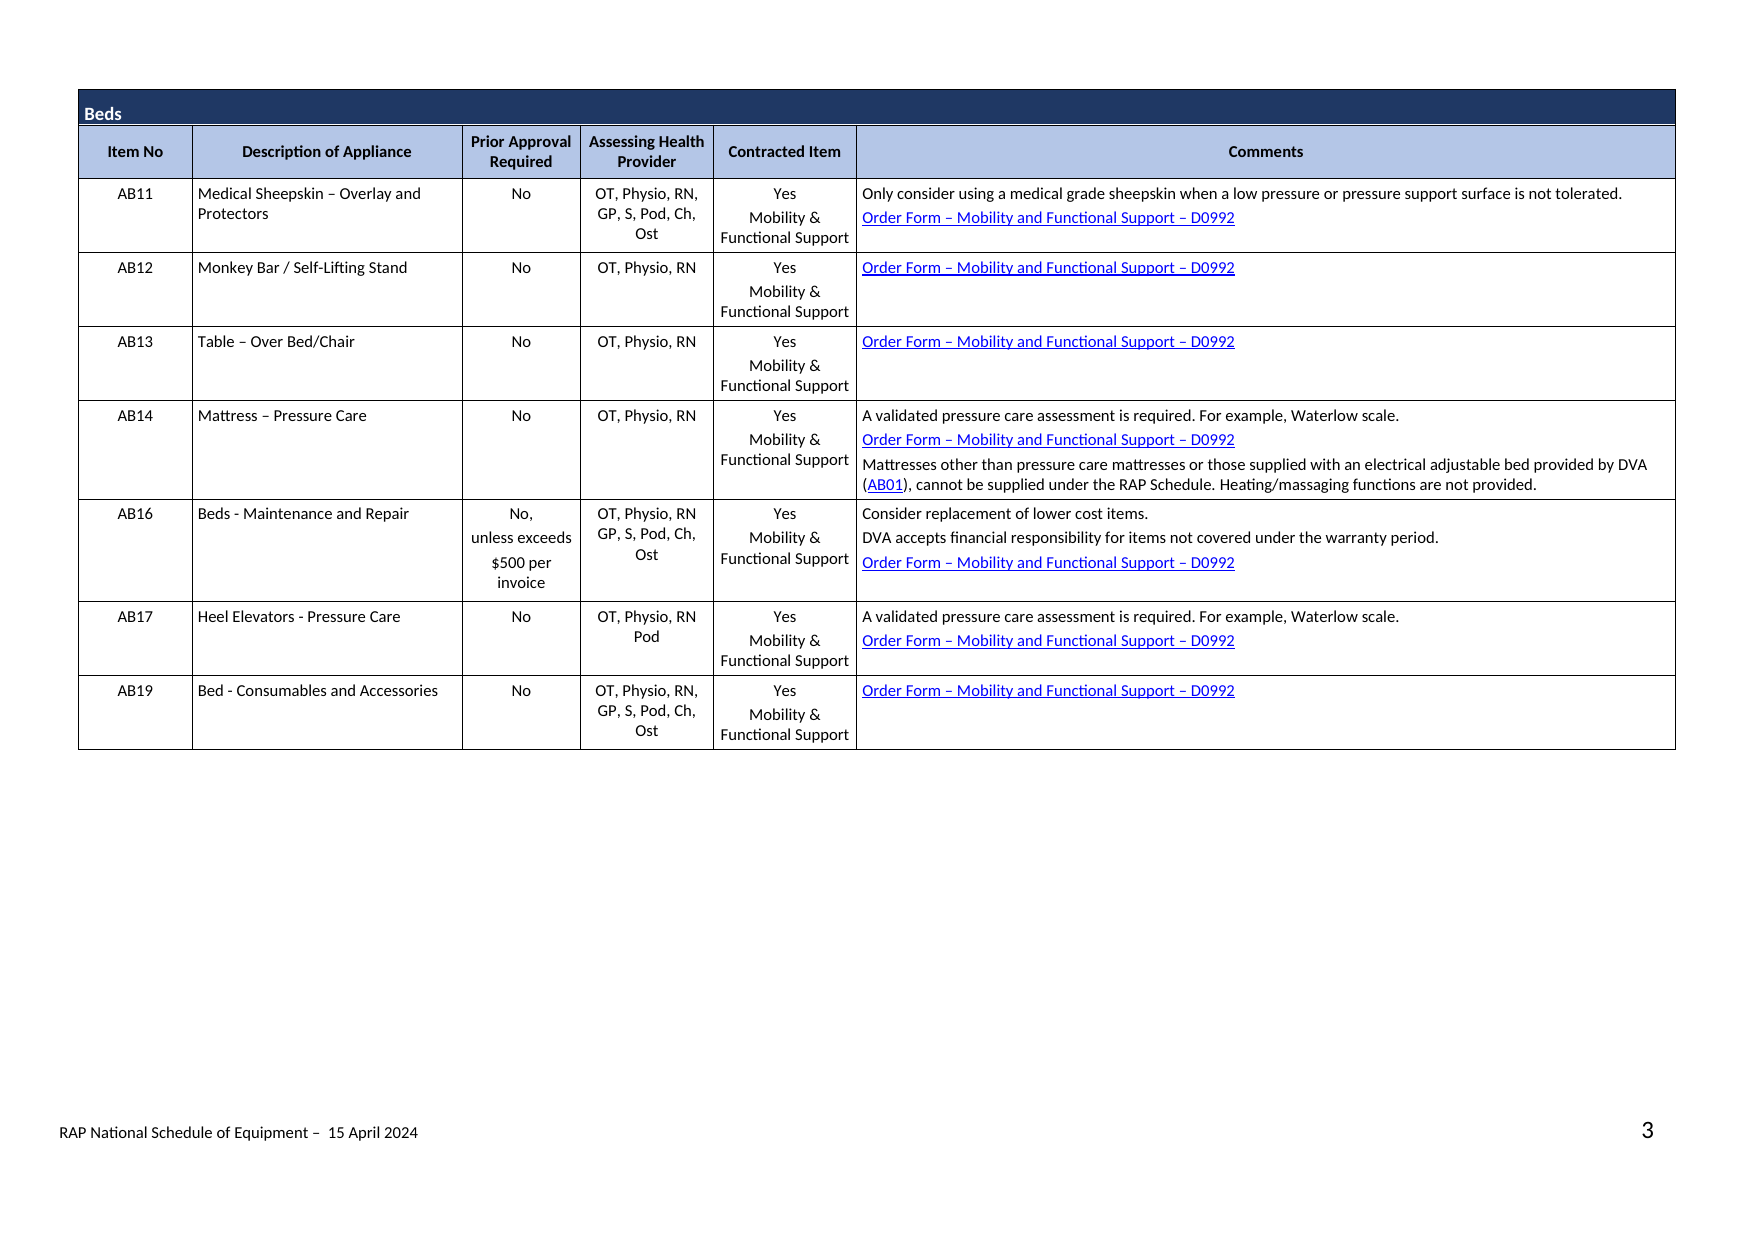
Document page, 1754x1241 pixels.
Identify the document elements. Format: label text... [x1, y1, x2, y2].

table_cell OT, Physio, RN Pod [581, 602, 713, 675]
table_cell Yes Mobility & Functional Support [714, 401, 856, 498]
table_cell AB12 [79, 253, 192, 326]
table_cell OT, Physio, RN, GP, S, Pod, Ch, Ost [581, 179, 713, 252]
table_cell No [463, 401, 580, 498]
table_cell OT, Physio, RN [581, 327, 713, 400]
table_cell Description of Appliance [193, 126, 462, 178]
table_cell AB13 [79, 327, 192, 400]
table_cell AB11 [79, 179, 192, 252]
table_cell No, unless exceeds $500 per invoice [463, 500, 580, 601]
table_cell Assessing Health Provider [581, 126, 713, 178]
table_cell AB16 [79, 500, 192, 601]
table_cell AB17 [79, 602, 192, 675]
table_cell Order Form – Mobility and Functional Support – D0992 [857, 253, 1675, 326]
table_cell No [463, 327, 580, 400]
table_cell Mattress – Pressure Care [193, 401, 462, 498]
table_cell A validated pressure care assessment is required. For example, Waterlow scale. Order Form – Mobility and Functional Support – D0992 Mattresses other than pressure care mattresses or those supplied with an electrical adjustable bed provided by DVA (AB01), cannot be supplied under the RAP Schedule. Heating/massaging functions are not provided. [857, 401, 1675, 498]
table_cell Beds - Maintenance and Repair [193, 500, 462, 601]
table_cell OT, Physio, RN GP, S, Pod, Ch, Ost [581, 500, 713, 601]
table_cell Contracted Item [714, 126, 856, 178]
table_cell Yes Mobility & Functional Support [714, 327, 856, 400]
table_cell OT, Physio, RN [581, 401, 713, 498]
table_cell Bed - Consumables and Accessories [193, 676, 462, 749]
table_cell No [463, 179, 580, 252]
table_cell Yes Mobility & Functional Support [714, 602, 856, 675]
table_cell OT, Physio, RN [581, 253, 713, 326]
table_cell Medical Sheepskin – Overlay and Protectors [193, 179, 462, 252]
table_cell Item No [79, 126, 192, 178]
table_cell A validated pressure care assessment is required. For example, Waterlow scale. Order Form – Mobility and Functional Support – D0992 [857, 602, 1675, 675]
table_cell No [463, 676, 580, 749]
table_cell AB14 [79, 401, 192, 498]
table_cell Order Form – Mobility and Functional Support – D0992 [857, 327, 1675, 400]
table_header Beds [79, 90, 1675, 124]
table_cell Only consider using a medical grade sheepskin when a low pressure or pressure support surface is not tolerated. Order Form – Mobility and Functional Support – D0992 [857, 179, 1675, 252]
table_cell Yes Mobility & Functional Support [714, 676, 856, 749]
table_cell Table – Over Bed/Chair [193, 327, 462, 400]
table_cell Yes Mobility & Functional Support [714, 500, 856, 601]
table_cell Monkey Bar / Self-Lifting Stand [193, 253, 462, 326]
table_cell No [463, 602, 580, 675]
table_cell Order Form – Mobility and Functional Support – D0992 [857, 676, 1675, 749]
table_cell Comments [857, 126, 1675, 178]
table_cell Yes Mobility & Functional Support [714, 253, 856, 326]
table_cell Yes Mobility & Functional Support [714, 179, 856, 252]
table_cell AB19 [79, 676, 192, 749]
table_cell Prior Approval Required [463, 126, 580, 178]
table_cell Heel Elevators - Pressure Care [193, 602, 462, 675]
table_cell Consider replacement of lower cost items. DVA accepts financial responsibility for items not covered under the warranty period. Order Form – Mobility and Functional Support – D0992 [857, 500, 1675, 601]
table_cell OT, Physio, RN, GP, S, Pod, Ch, Ost [581, 676, 713, 749]
table_cell No [463, 253, 580, 326]
